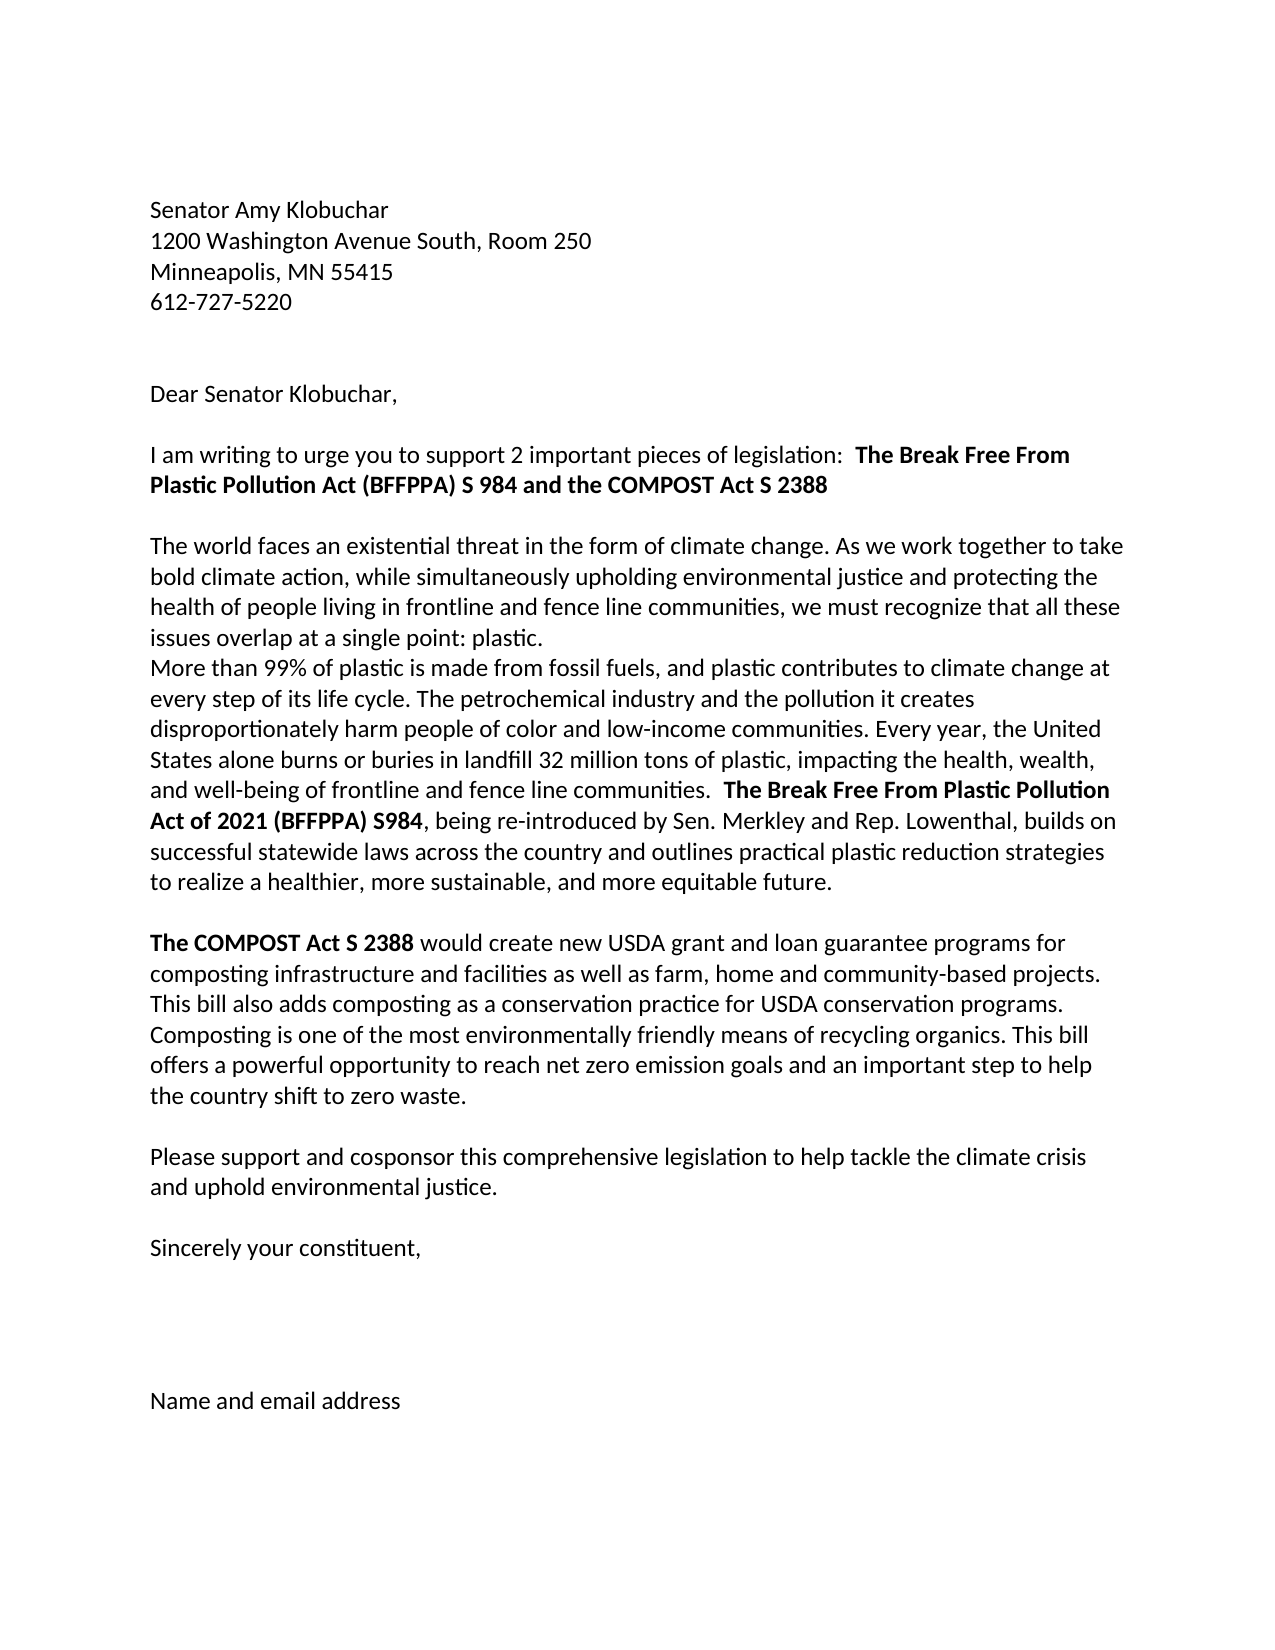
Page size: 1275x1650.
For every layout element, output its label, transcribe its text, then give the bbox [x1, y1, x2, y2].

text The COMPOST Act S 2388 would create new USDA grant and loan guarantee programs for composting infrastructure and facilities as well as farm, home and community-based projects. This bill also adds composting as a conservation practice for USDA conservation programs. Composting is one of the most environmentally friendly means of recycling organics. This bill offers a powerful opportunity to reach net zero emission goals and an important step to help the country shift to zero waste. [150, 927, 1125, 1110]
text Name and email address [150, 1385, 1125, 1416]
text Minneapolis, MN 55415 [150, 256, 1125, 286]
text Senator Amy Klobuchar [150, 195, 1125, 225]
text Please support and cosponsor this comprehensive legislation to help tackle the climate crisis and uphold environmental justice. [150, 1141, 1125, 1202]
text 612-727-5220 [150, 286, 1125, 317]
text More than 99% of plastic is made from fossil fuels, and plastic contributes to climate change at every step of its life cycle. The petrochemical industry and the pollution it creates disproportionately harm people of color and low-income communities. Every year, the United States alone burns or buries in landfill 32 million tons of plastic, impacting the health, wealth, and well-being of frontline and fence line communities. The Break Free From Plastic Pollution Act of 2021 (BFFPPA) S984, being re-introduced by Sen. Merkley and Rep. Lowenthal, builds on successful statewide laws across the country and outlines practical plastic reduction strategies to realize a healthier, more sustainable, and more equitable future. [150, 652, 1125, 897]
text 1200 Washington Avenue South, Room 250 [150, 225, 1125, 256]
text The world faces an existential threat in the form of climate change. As we work together to take bold climate action, while simultaneously upholding environmental justice and protecting the health of people living in frontline and fence line communities, we must recognize that all these issues overlap at a single point: plastic. [150, 530, 1125, 652]
text Sincerely your constituent, [150, 1232, 1125, 1263]
text Dear Senator Klobuchar, [150, 378, 1125, 408]
text I am writing to urge you to support 2 important pieces of legislation: The Break Free From Plastic Pollution Act (BFFPPA) S 984 and the COMPOST Act S 2388 [150, 439, 1125, 500]
